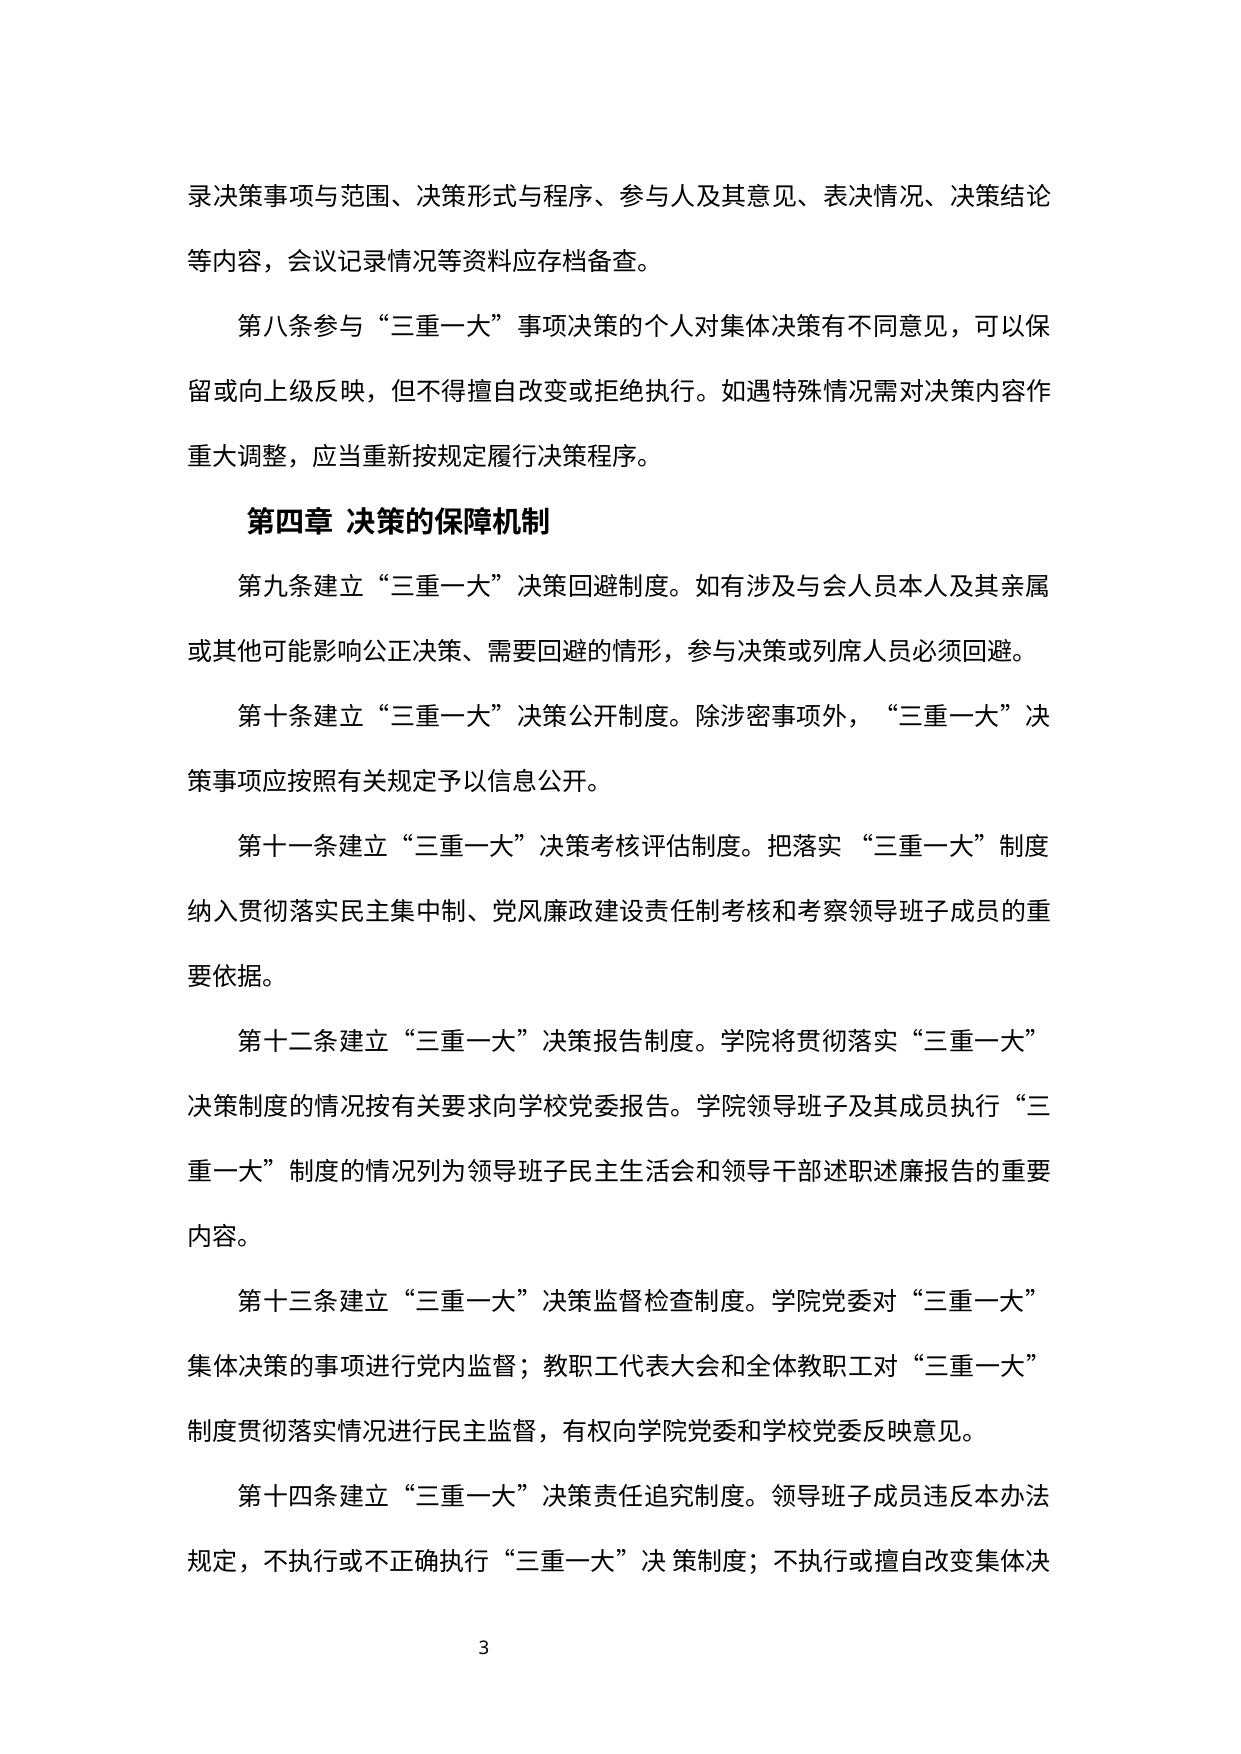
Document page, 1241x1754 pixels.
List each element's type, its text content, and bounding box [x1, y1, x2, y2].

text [187, 1462, 1053, 1592]
text 第九条建立“三重一大”决策回避制度。如有涉及与会人员本人及其亲属或其他可能影响公正决策、需要回避的情形，参与决策或列席人员必须回避。 [187, 552, 1053, 682]
text 第十条建立“三重一大”决策公开制度。除涉密事项外，“三重一大”决策事项应按照有关规定予以信息公开。 [187, 682, 1053, 812]
text 第四章 决策的保障机制 [187, 487, 1053, 552]
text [187, 162, 1053, 292]
text 第十一条建立“三重一大”决策考核评估制度。把落实 “三重一大”制度纳入贯彻落实民主集中制、党风廉政建设责任制考核和考察领导班子成员的重要依据。 [187, 812, 1053, 1007]
text 第十三条建立“三重一大”决策监督检查制度。学院党委对“三重一大”集体决策的事项进行党内监督；教职工代表大会和全体教职工对“三重一大”制度贯彻落实情况进行民主监督，有权向学院党委和学校党委反映意见。 [187, 1267, 1053, 1462]
text 第十二条建立“三重一大”决策报告制度。学院将贯彻落实“三重一大”决策制度的情况按有关要求向学校党委报告。学院领导班子及其成员执行“三重一大”制度的情况列为领导班子民主生活会和领导干部述职述廉报告的重要内容。 [187, 1007, 1053, 1267]
text 第八条参与“三重一大”事项决策的个人对集体决策有不同意见，可以保留或向上级反映，但不得擅自改变或拒绝执行。如遇特殊情况需对决策内容作重大调整，应当重新按规定履行决策程序。 [187, 292, 1053, 487]
